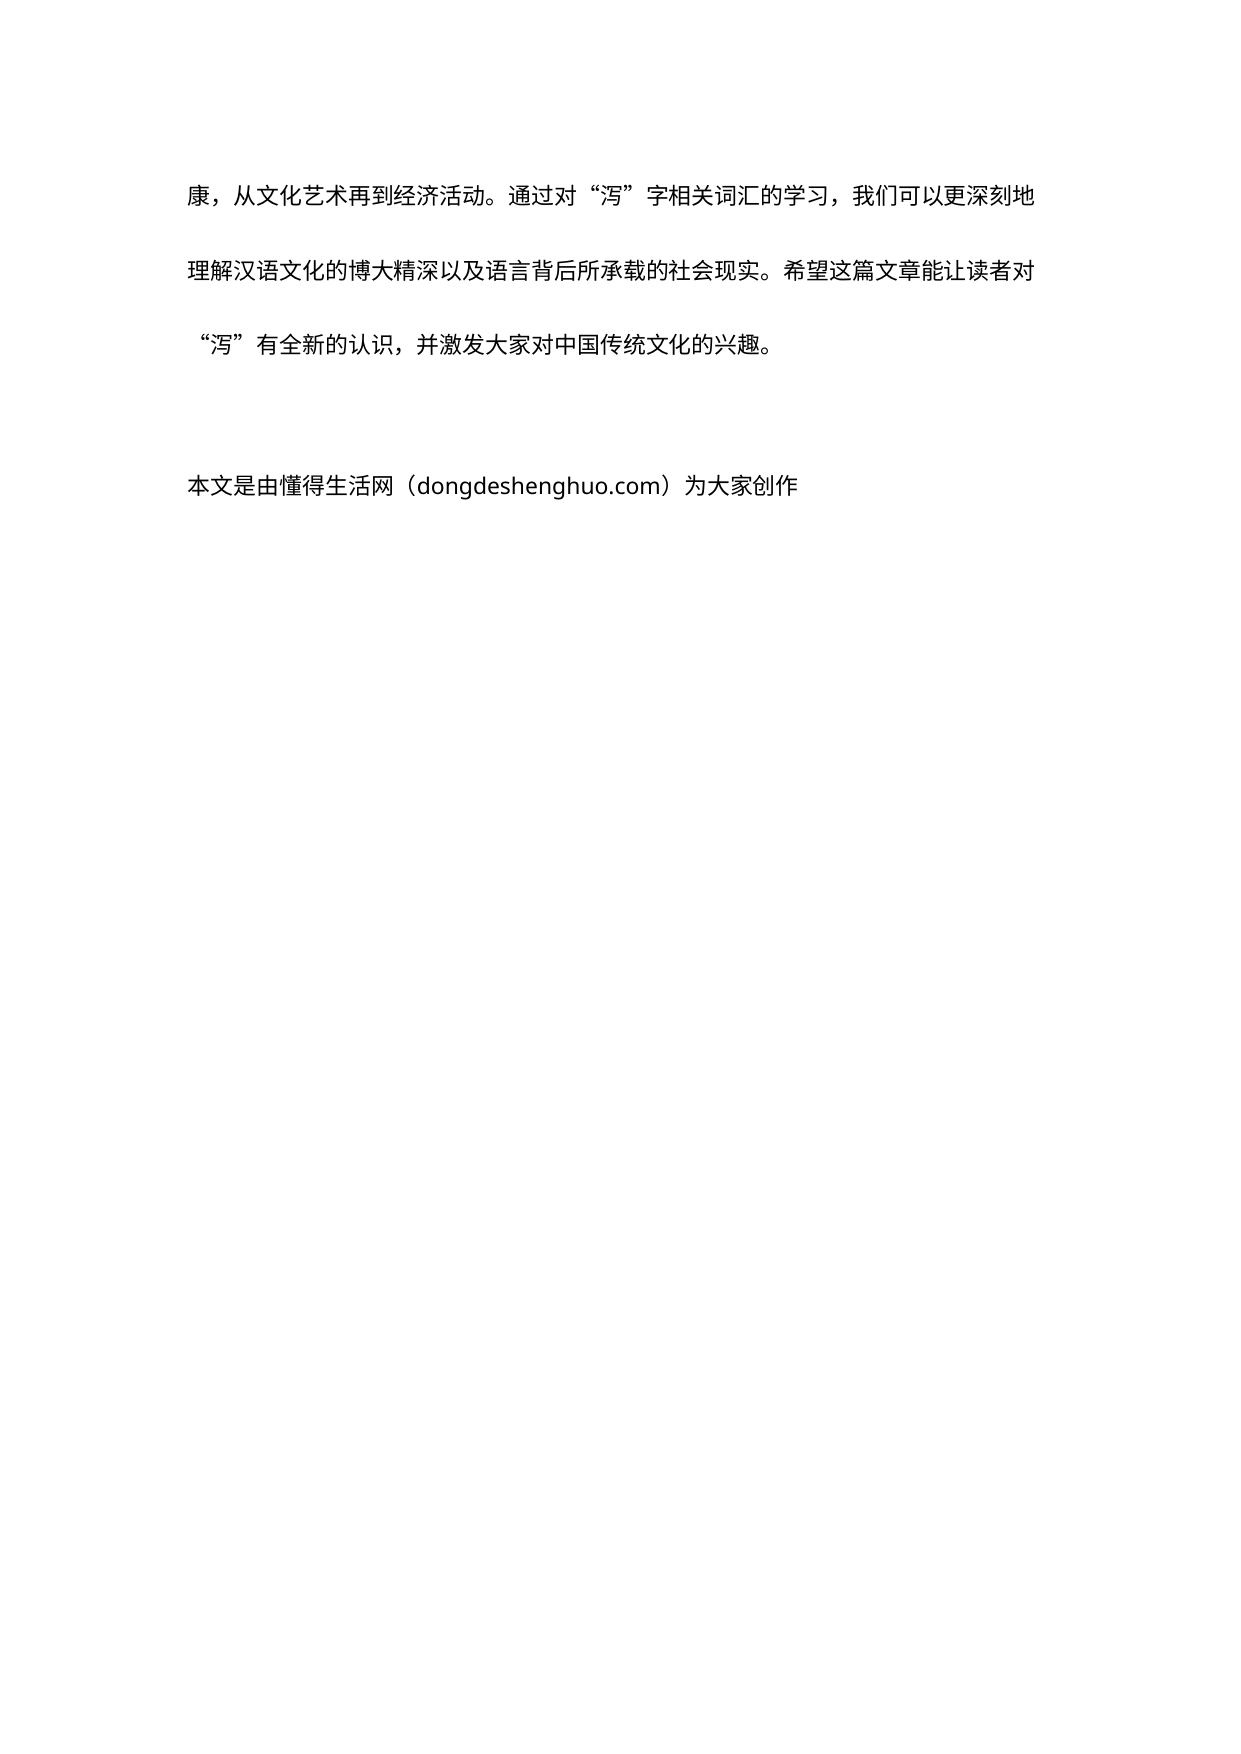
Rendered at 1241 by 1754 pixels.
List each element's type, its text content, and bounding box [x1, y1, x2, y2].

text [187, 162, 1053, 376]
text 本文是由懂得生活网（dongdeshenghuo.com）为大家创作 [187, 452, 1053, 517]
